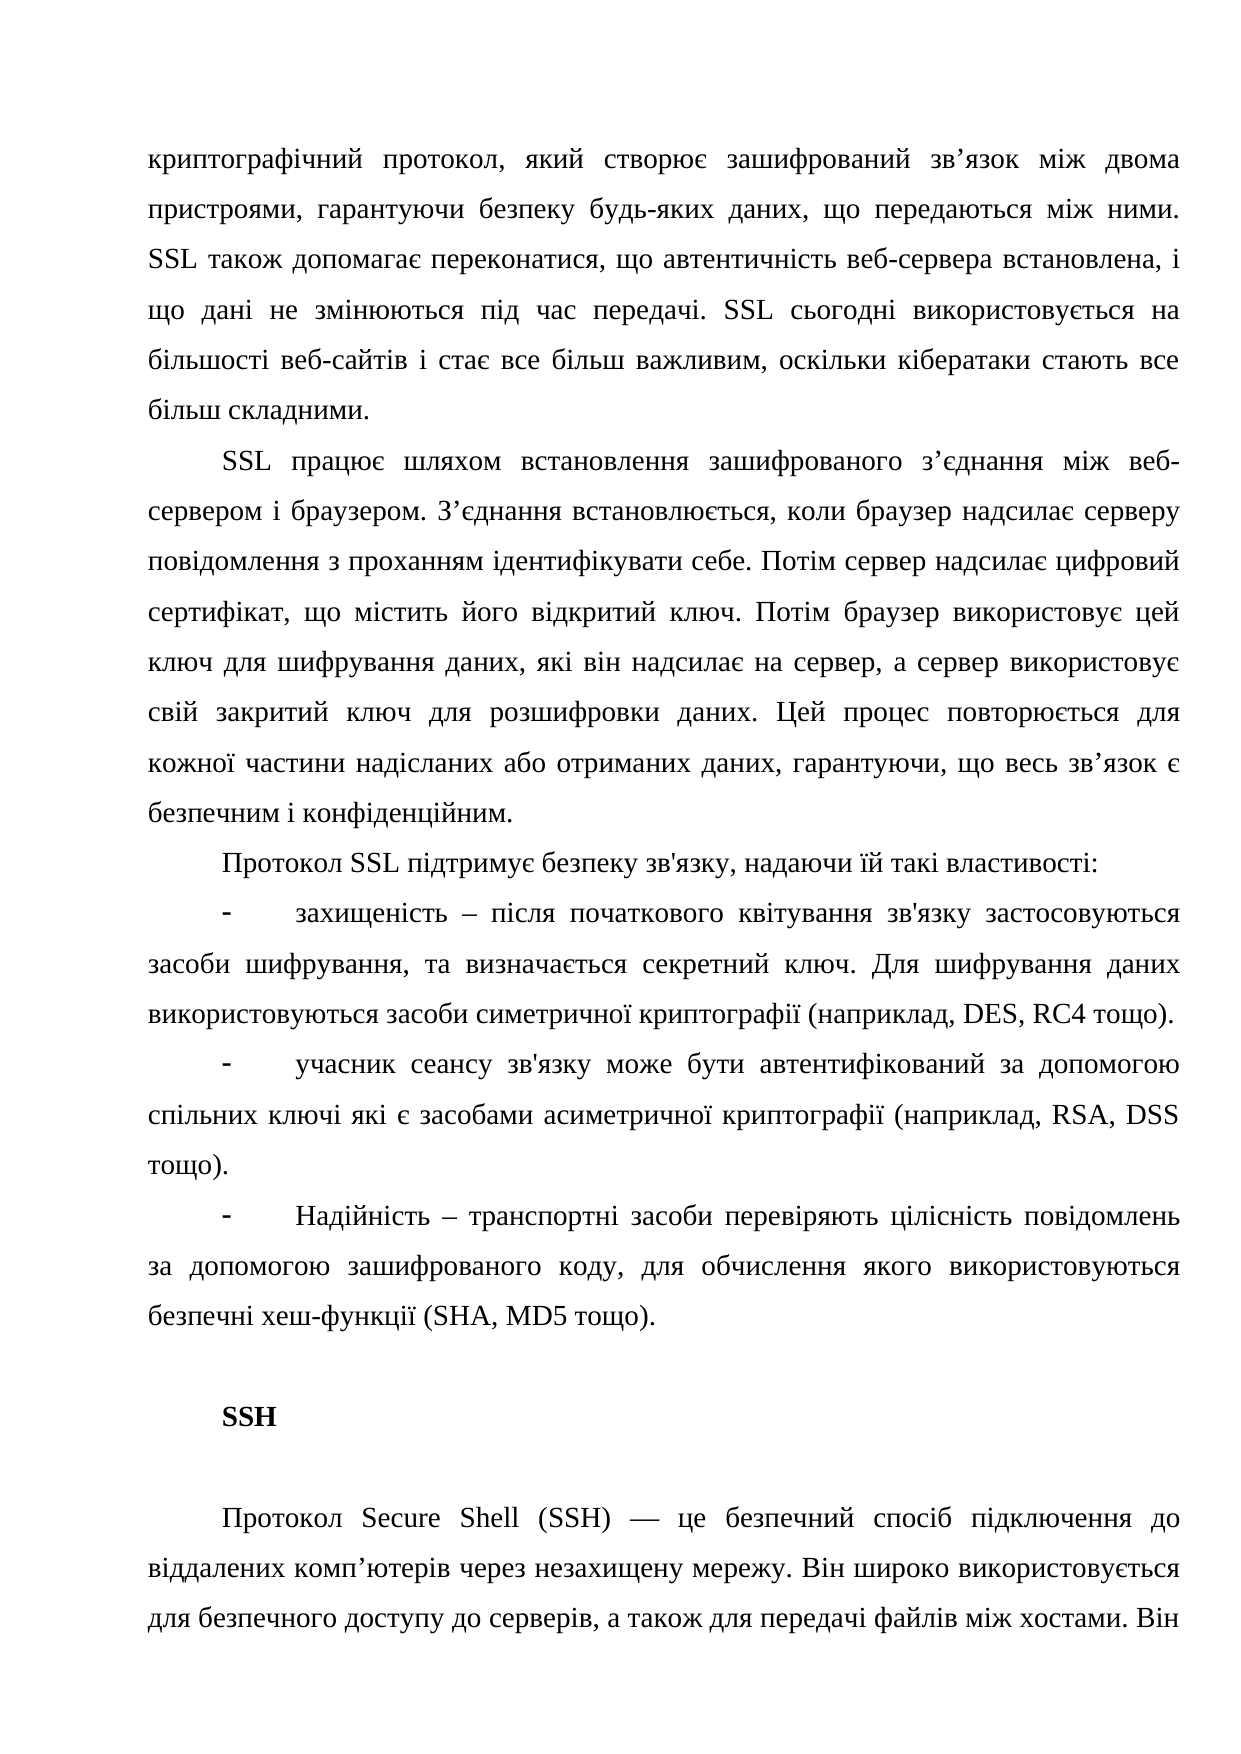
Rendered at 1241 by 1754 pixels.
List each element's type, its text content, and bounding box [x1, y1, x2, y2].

list учасник сеансу зв'язку може бути автентифікований за допомогою спільних ключі які є засобами асиметричної криптографії (наприклад, RSA, DSS тощо). [148, 1047, 1181, 1181]
text Протокол SSL підтримує безпеку зв'язку, надаючи їй такі властивості: [148, 845, 1181, 879]
list захищеність – після початкового квітування зв'язку застосовуються засоби шифрування, та визначається секретний ключ. Для шифрування даних використовуються засоби симетричної криптографії (наприклад, DES, RC4 тощо). [148, 896, 1181, 1030]
text SSL працює шляхом встановлення зашифрованого з’єднання між веб-сервером і браузером. З’єднання встановлюється, коли браузер надсилає серверу повідомлення з проханням ідентифікувати себе. Потім сервер надсилає цифровий сертифікат, що містить його відкритий ключ. Потім браузер використовує цей ключ для шифрування даних, які він надсилає на сервер, а сервер використовує свій закритий ключ для розшифровки даних. Цей процес повторюється для кожної частини надісланих або отриманих даних, гарантуючи, що весь зв’язок є безпечним і конфіденційним. [148, 443, 1181, 828]
text SSH [148, 1399, 1181, 1433]
list Надійність – транспортні засоби перевіряють цілісність повідомлень за допомогою зашифрованого коду, для обчислення якого використовуються безпечні хеш-функції (SHA, MD5 тощо). [148, 1198, 1181, 1332]
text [148, 1500, 1181, 1634]
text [148, 141, 1181, 426]
